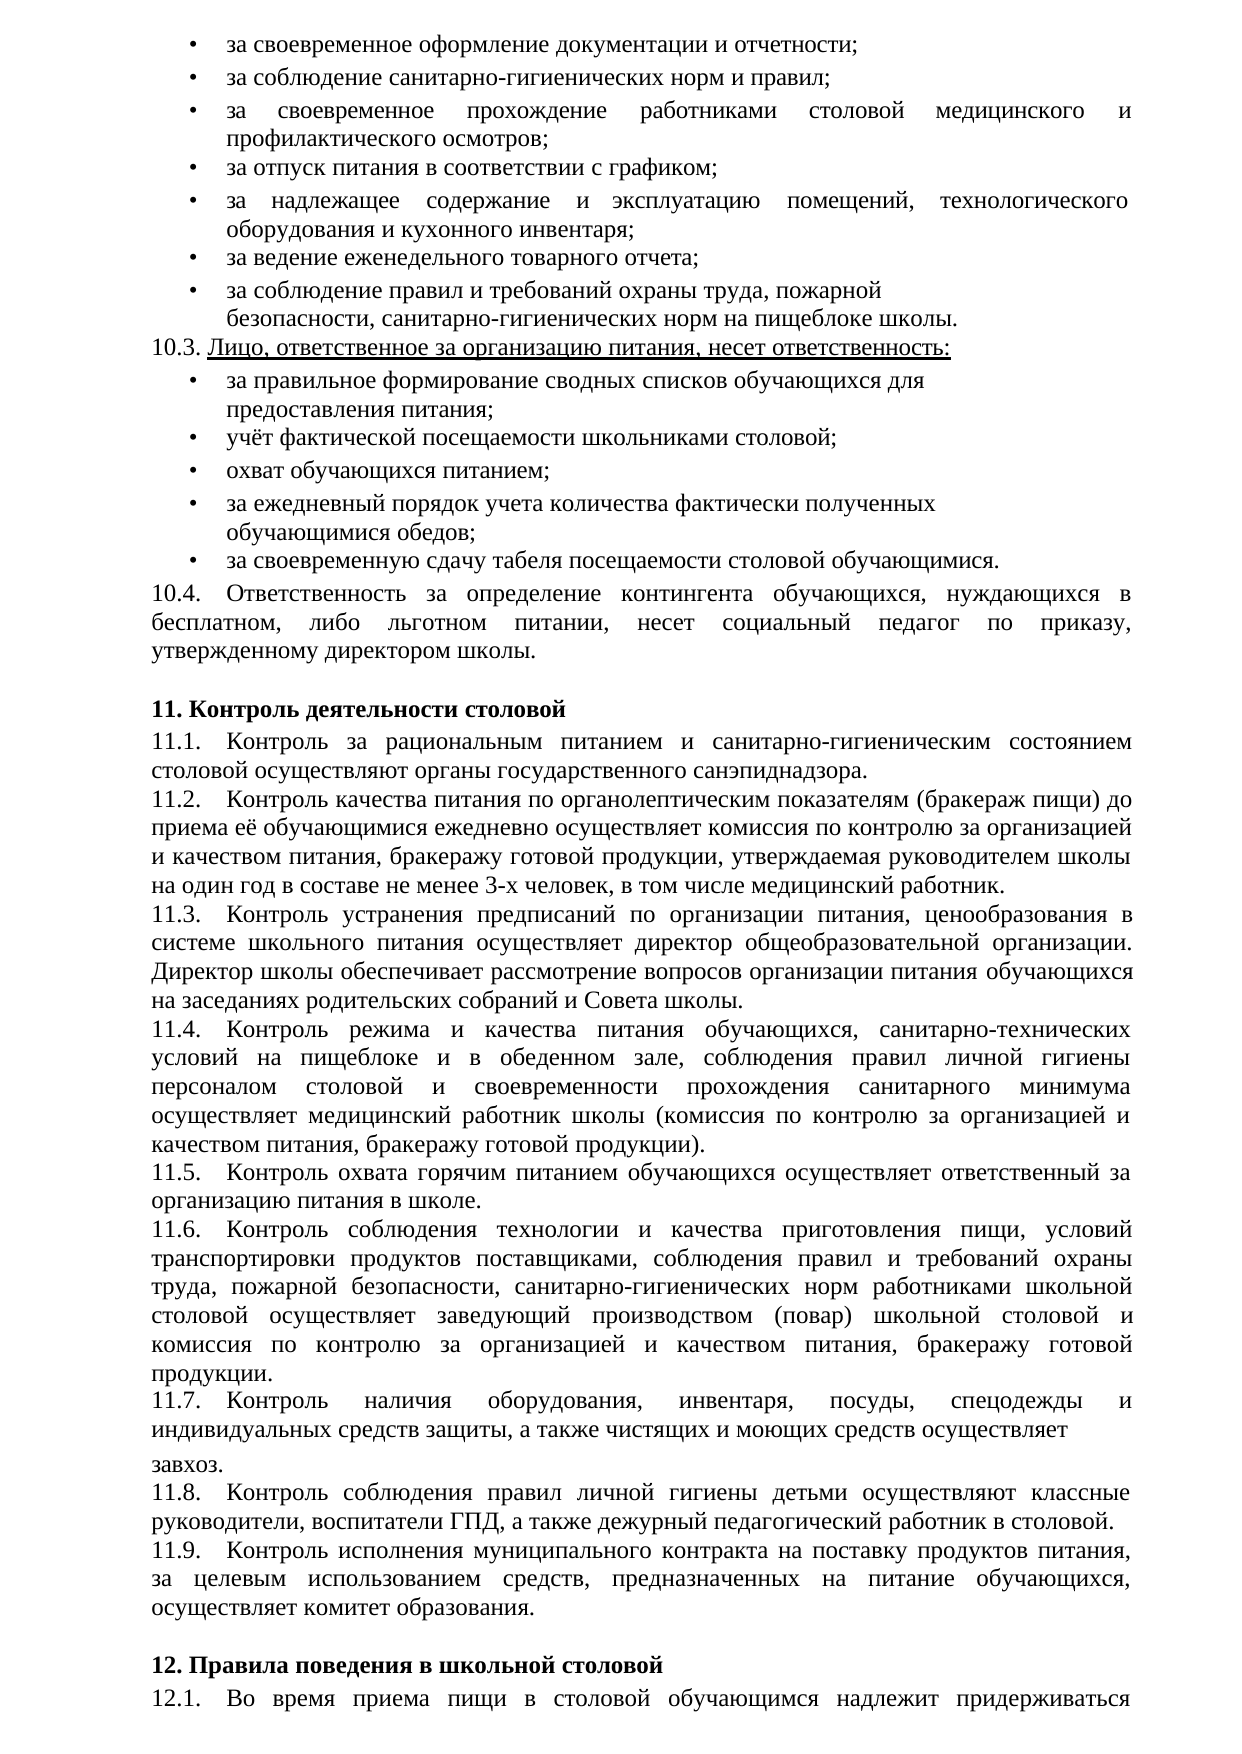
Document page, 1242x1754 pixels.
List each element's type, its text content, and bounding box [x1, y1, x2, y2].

list Контроль режима и качества питания обучающихся, санитарно-технических условий на пищеблоке и в обеденном зале, соблюдения правил личной гигиены персоналом столовой и своевременности прохождения санитарного минимума осуществляет медицинский работник школы (комиссия по контролю за организацией и качеством питания, бракеражу готовой продукции). [151, 1014, 1131, 1157]
list Контроль соблюдения правил личной гигиены детьми осуществляют классные руководители, воспитатели ГПД, а также дежурный педагогический работник в столовой. [151, 1478, 1131, 1534]
list Контроль за рациональным питанием и санитарно-гигиеническим состоянием столовой осуществляют органы государственного санэпиднадзора. [151, 726, 1133, 784]
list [151, 1683, 1131, 1712]
list Контроль исполнения муниципального контракта на поставку продуктов питания, за целевым использованием средств, предназначенных на питание обучающихся, осуществляет комитет образования. [151, 1535, 1131, 1621]
list Контроль наличия оборудования, инвентаря, посуды, спецодежды и индивидуальных средств защиты, а также чистящих и моющих средств осуществляет [151, 1386, 1133, 1443]
list Контроль соблюдения технологии и качества приготовления пищи, условий транспортировки продуктов поставщиками, соблюдения правил и требований охраны труда, пожарной безопасности, санитарно-гигиенических норм работниками школьной столовой осуществляет заведующий производством (повар) школьной столовой и комиссия по контролю за организацией и качеством питания, бракеражу готовой продукции. [151, 1214, 1133, 1386]
list за своевременную сдачу табеля посещаемости столовой обучающимися. [188, 546, 1138, 574]
list учёт фактической посещаемости школьниками столовой; [188, 423, 1138, 451]
list за соблюдение правил и требований охраны труда, пожарной безопасности, санитарно-гигиенических норм на пищеблоке школы. [188, 276, 1033, 332]
list за правильное формирование сводных списков обучающихся для предоставления питания; [188, 365, 1096, 423]
subtitle Правила поведения в школьной столовой [151, 1650, 1138, 1679]
list за ежедневный порядок учета количества фактически полученных обучающимися обедов; [188, 488, 1104, 546]
list Ответственность за определение контингента обучающихся, нуждающихся в бесплатном, либо льготном питании, несет социальный педагог по приказу, утвержденному директором школы. [151, 578, 1132, 664]
list за соблюдение санитарно-гигиенических норм и правил; [188, 62, 1138, 91]
list за своевременное оформление документации и отчетности; [188, 29, 1138, 58]
list за отпуск питания в соответствии с графиком; [188, 152, 1138, 181]
list охват обучающихся питанием; [188, 455, 1138, 484]
subtitle Контроль деятельности столовой [151, 694, 1138, 722]
list за ведение еженедельного товарного отчета; [188, 243, 1138, 272]
list за своевременное прохождение работниками столовой медицинского и профилактического осмотров; [188, 96, 1132, 152]
text завхоз. [151, 1449, 1138, 1478]
list Лицо, ответственное за организацию питания, несет ответственность: [151, 332, 1138, 361]
list за надлежащее содержание и эксплуатацию помещений, технологического оборудования и кухонного инвентаря; [188, 185, 1129, 243]
list Контроль охвата горячим питанием обучающихся осуществляет ответственный за организацию питания в школе. [151, 1157, 1131, 1214]
list Контроль устранения предписаний по организации питания, ценообразования в системе школьного питания осуществляет директор общеобразовательной организации. Директор школы обеспечивает рассмотрение вопросов организации питания обучающихся на заседаниях родительских собраний и Совета школы. [151, 899, 1133, 1014]
list Контроль качества питания по органолептическим показателям (бракераж пищи) до приема её обучающимися ежедневно осуществляет комиссия по контролю за организацией и качеством питания, бракеражу готовой продукции, утверждаемая руководителем школы на один год в составе не менее 3-х человек, в том числе медицинский работник. [151, 784, 1132, 899]
